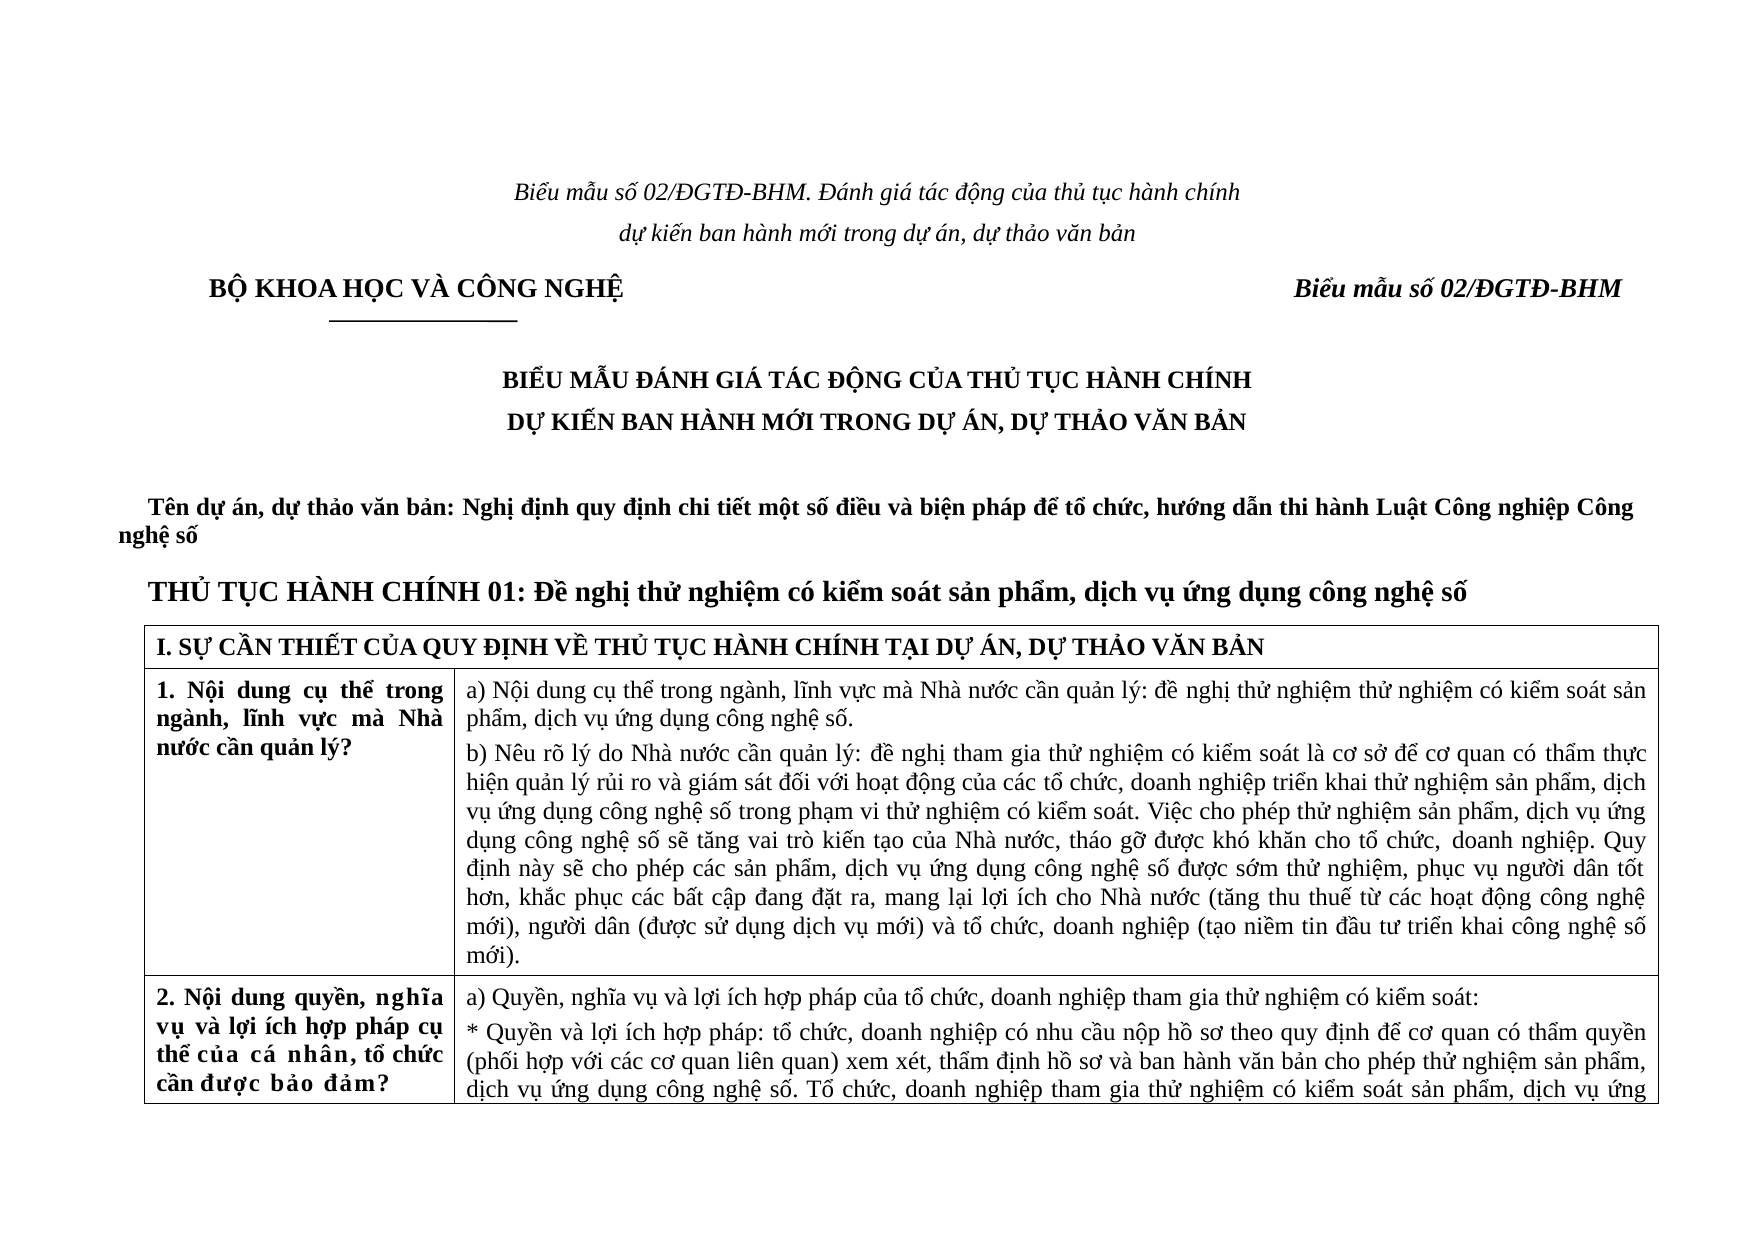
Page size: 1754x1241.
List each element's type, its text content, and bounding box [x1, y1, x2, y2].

text Tên dự án, dự thảo văn bản: Nghị định quy định chi tiết một số điều và biện pháp để tổ chức, hướng dẫn thi hành Luật Công nghiệp Công nghệ số [118, 492, 1636, 549]
table_cell 1. Nội dung cụ thể trong ngành, lĩnh vực mà Nhà nước cần quản lý? [145, 669, 454, 975]
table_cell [455, 976, 1658, 1103]
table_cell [145, 976, 454, 1103]
table_header Biểu mẫu số 02/ĐGTĐ-BHM [715, 260, 1636, 366]
text dự kiến ban hành mới trong dự án, dự thảo văn bản [118, 218, 1636, 247]
subtitle THỦ TỤC HÀNH CHÍNH 01: Đề nghị thử nghiệm có kiểm soát sản phẩm, dịch vụ ứng dụng công nghệ số [118, 574, 1636, 608]
text Biểu mẫu số 02/ĐGTĐ-BHM. Đánh giá tác động của thủ tục hành chính [118, 177, 1636, 206]
table_header BỘ KHOA HỌC VÀ CÔNG NGHỆ [118, 260, 714, 366]
text DỰ KIẾN BAN HÀNH MỚI TRONG DỰ ÁN, DỰ THẢO VĂN BẢN [118, 407, 1636, 436]
table_header I. SỰ CẦN THIẾT CỦA QUY ĐỊNH VỀ THỦ TỤC HÀNH CHÍNH TẠI DỰ ÁN, DỰ THẢO VĂN BẢN [145, 626, 1658, 667]
text BIỂU MẪU ĐÁNH GIÁ TÁC ĐỘNG CỦA THỦ TỤC HÀNH CHÍNH [118, 366, 1636, 394]
table_cell a) Nội dung cụ thể trong ngành, lĩnh vực mà Nhà nước cần quản lý: đề nghị thử nghiệm thử nghiệm có kiểm soát sản phẩm, dịch vụ ứng dụng công nghệ số. b) Nêu rõ lý do Nhà nước cần quản lý: đề nghị tham gia thử nghiệm có kiểm soát là cơ sở để cơ quan có thẩm thực hiện quản lý rủi ro và giám sát đối với hoạt động của các tổ chức, doanh nghiệp triển khai thử nghiệm sản phẩm, dịch vụ ứng dụng công nghệ số trong phạm vi thử nghiệm có kiểm soát. Việc cho phép thử nghiệm sản phẩm, dịch vụ ứng dụng công nghệ số sẽ tăng vai trò kiến tạo của Nhà nước, tháo gỡ được khó khăn cho tổ chức, doanh nghiệp. Quy định này sẽ cho phép các sản phẩm, dịch vụ ứng dụng công nghệ số được sớm thử nghiệm, phục vụ người dân tốt hơn, khắc phục các bất cập đang đặt ra, mang lại lợi ích cho Nhà nước (tăng thu thuế từ các hoạt động công nghệ mới), người dân (được sử dụng dịch vụ mới) và tổ chức, doanh nghiệp (tạo niềm tin đầu tư triển khai công nghệ số mới). [455, 669, 1658, 975]
